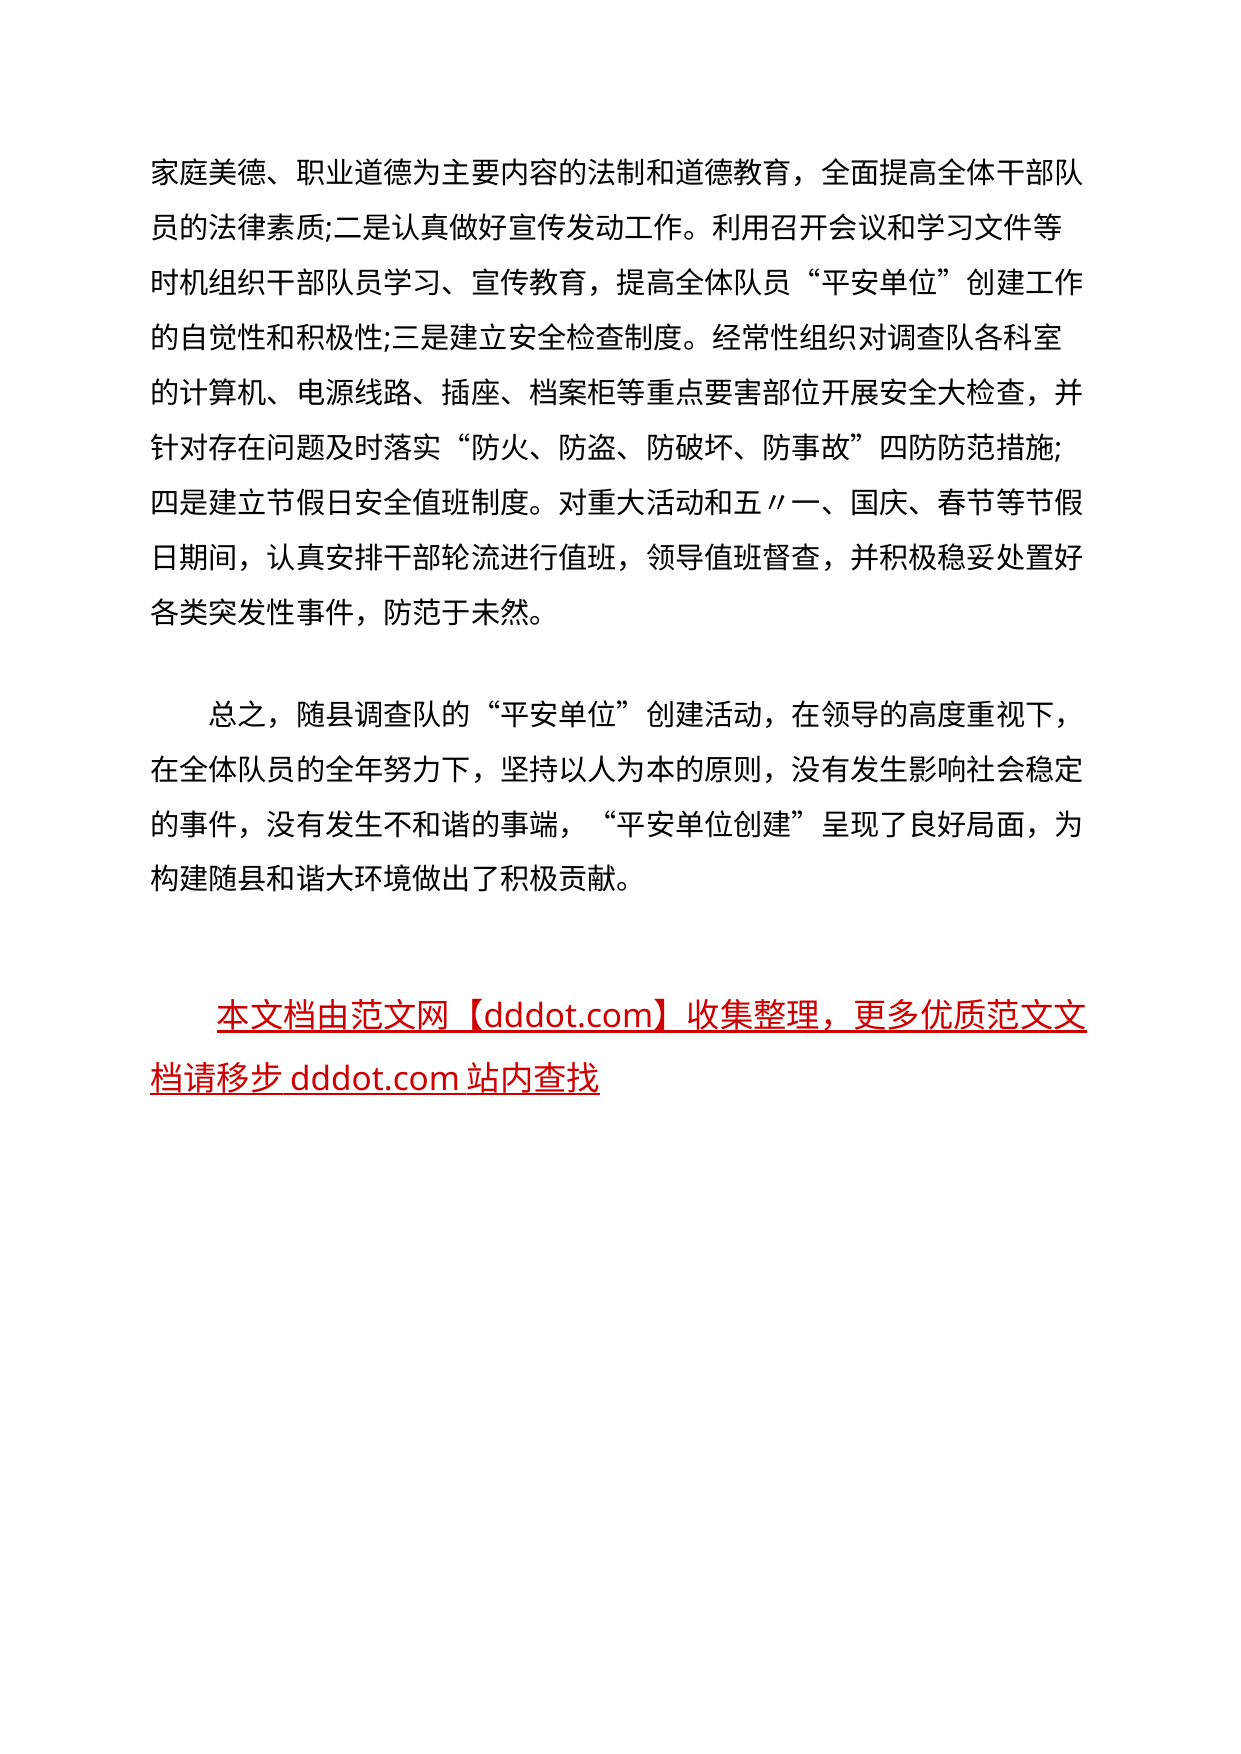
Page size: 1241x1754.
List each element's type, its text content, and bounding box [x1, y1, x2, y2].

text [150, 150, 1090, 632]
text 总之，随县调查队的“平安单位”创建活动，在领导的高度重视下，在全体队员的全年努力下，坚持以人为本的原则，没有发生影响社会稳定的事件，没有发生不和谐的事端，“平安单位创建”呈现了良好局面，为构建随县和谐大环境做出了积极贡献。 [150, 691, 1090, 898]
text 本文档由范文网【dddot.com】收集整理，更多优质范文文档请移步dddot.com站内查找 [150, 989, 1090, 1100]
